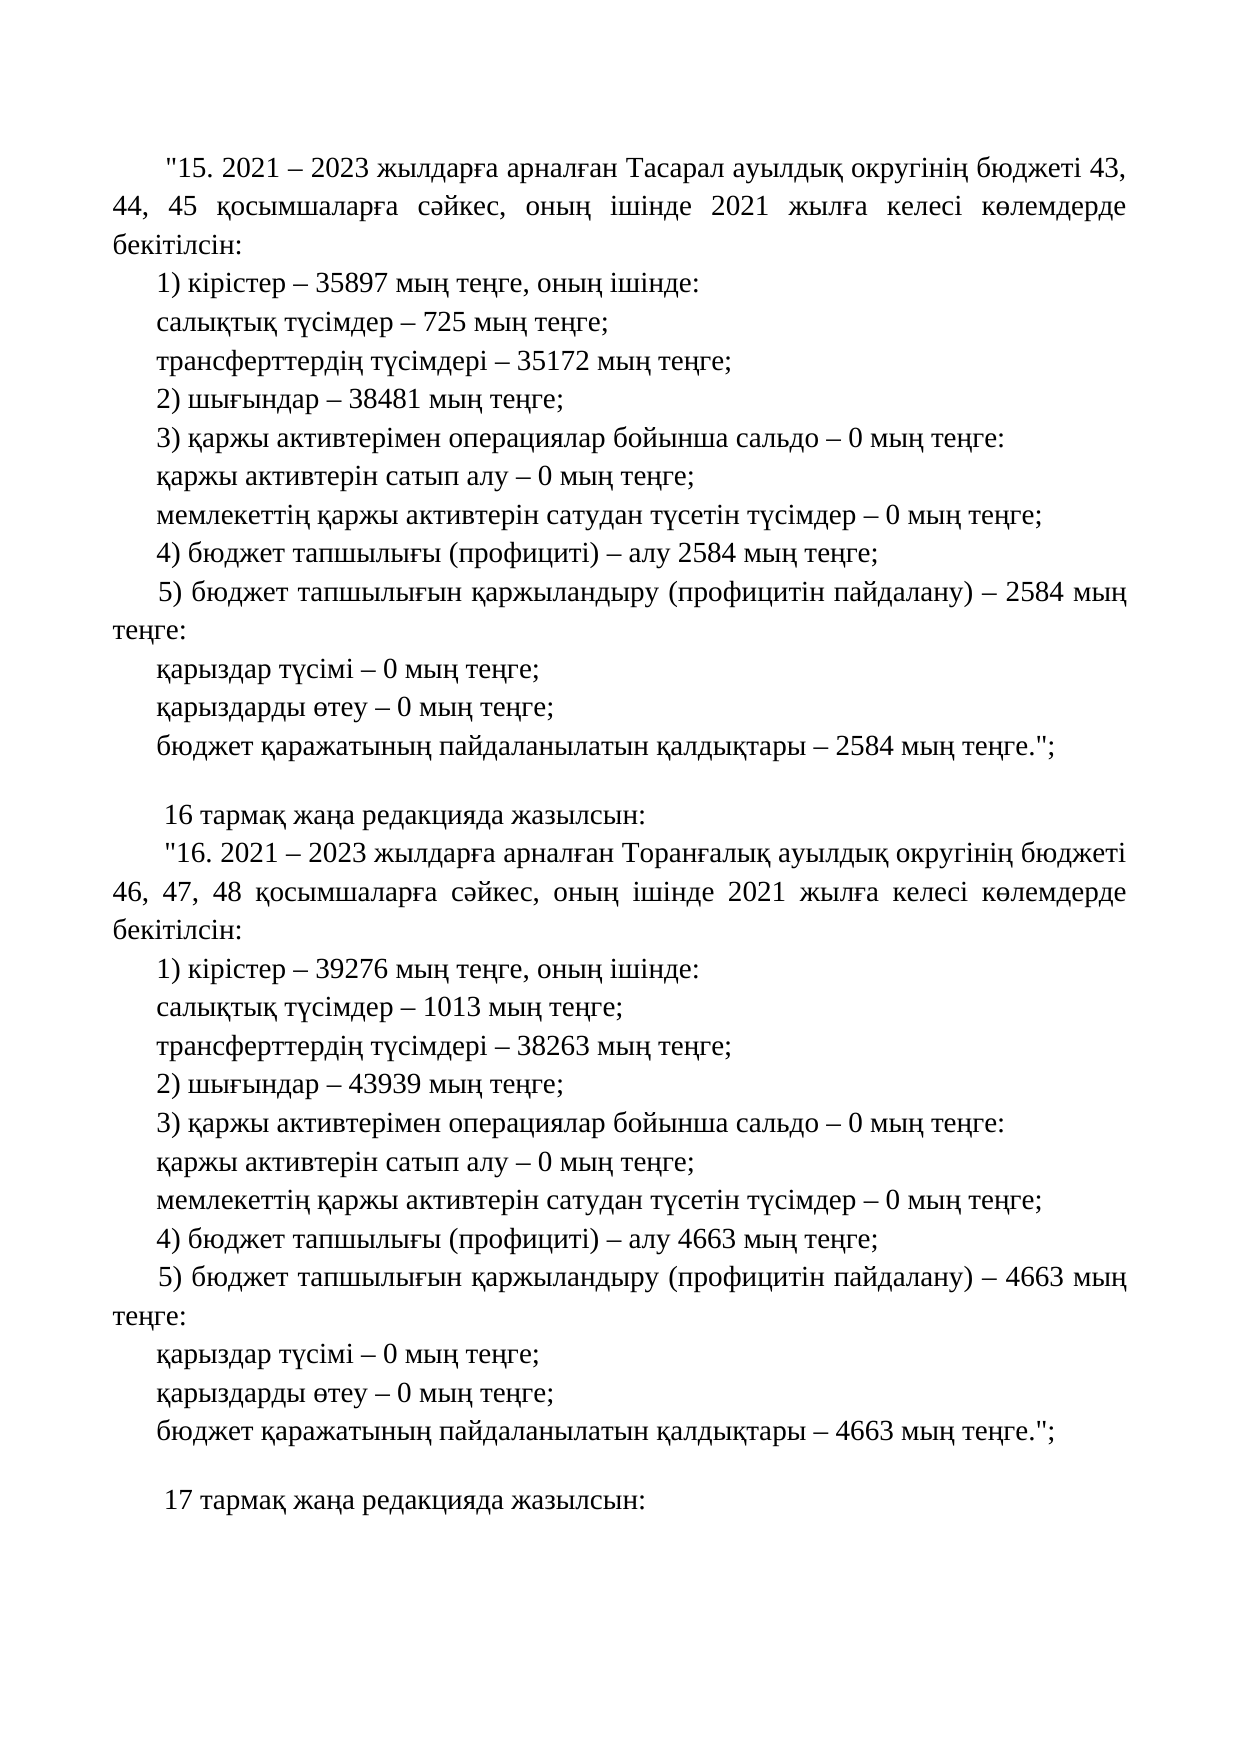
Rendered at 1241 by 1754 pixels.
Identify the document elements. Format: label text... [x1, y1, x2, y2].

text 5) бюджет тапшылығын қаржыландыру (профицитін пайдалану) – 2584 мың теңге: [112, 574, 1128, 646]
text 2) шығындар – 43939 мың теңге; [112, 1067, 1128, 1100]
text 3) қаржы активтерімен операциялар бойынша сальдо – 0 мың теңге: [112, 420, 1128, 453]
text трансферттердің түсімдері – 35172 мың теңге; [112, 343, 1128, 376]
text салықтық түсімдер – 725 мың теңге; [112, 304, 1128, 338]
text "15. 2021 – 2023 жылдарға арналған Тасарал ауылдық округінің бюджеті 43, 44, 45 қосымшаларға сәйкес, оның ішінде 2021 жылға келесі көлемдерде бекітілсін: [112, 150, 1128, 261]
text 5) бюджет тапшылығын қаржыландыру (профицитін пайдалану) – 4663 мың теңге: [112, 1259, 1128, 1331]
text қарыздар түсімі – 0 мың теңге; [112, 651, 1128, 684]
text қаржы активтерін сатып алу – 0 мың теңге; [112, 1144, 1128, 1177]
text қарыздарды өтеу – 0 мың теңге; [112, 689, 1128, 723]
text 4) бюджет тапшылығы (профициті) – алу 4663 мың теңге; [112, 1221, 1128, 1254]
text трансферттердің түсімдері – 38263 мың теңге; [112, 1028, 1128, 1062]
text қарыздарды өтеу – 0 мың теңге; [112, 1375, 1128, 1408]
text мемлекеттің қаржы активтерін сатудан түсетін түсімдер – 0 мың теңге; [112, 1182, 1128, 1216]
text 16 тармақ жаңа редакцияда жазылсын: [112, 797, 1128, 830]
text салықтық түсімдер – 1013 мың теңге; [112, 989, 1128, 1023]
text 1) кірістер – 39276 мың теңге, оның ішінде: [112, 951, 1128, 984]
text бюджет қаражатының пайдаланылатын қалдықтары – 2584 мың теңге."; [112, 728, 1128, 762]
text 2) шығындар – 38481 мың теңге; [112, 381, 1128, 415]
text қарыздар түсімі – 0 мың теңге; [112, 1336, 1128, 1370]
text бюджет қаражатының пайдаланылатын қалдықтары – 4663 мың теңге."; [112, 1413, 1128, 1447]
text "16. 2021 – 2023 жылдарға арналған Торанғалық ауылдық округінің бюджеті 46, 47, 48 қосымшаларға сәйкес, оның ішінде 2021 жылға келесі көлемдерде бекітілсін: [112, 835, 1128, 946]
text 17 тармақ жаңа редакцияда жазылсын: [112, 1482, 1128, 1516]
text 3) қаржы активтерімен операциялар бойынша сальдо – 0 мың теңге: [112, 1105, 1128, 1139]
text мемлекеттің қаржы активтерін сатудан түсетін түсімдер – 0 мың теңге; [112, 497, 1128, 530]
text 1) кірістер – 35897 мың теңге, оның ішінде: [112, 266, 1128, 299]
text қаржы активтерін сатып алу – 0 мың теңге; [112, 458, 1128, 492]
text 4) бюджет тапшылығы (профициті) – алу 2584 мың теңге; [112, 535, 1128, 569]
